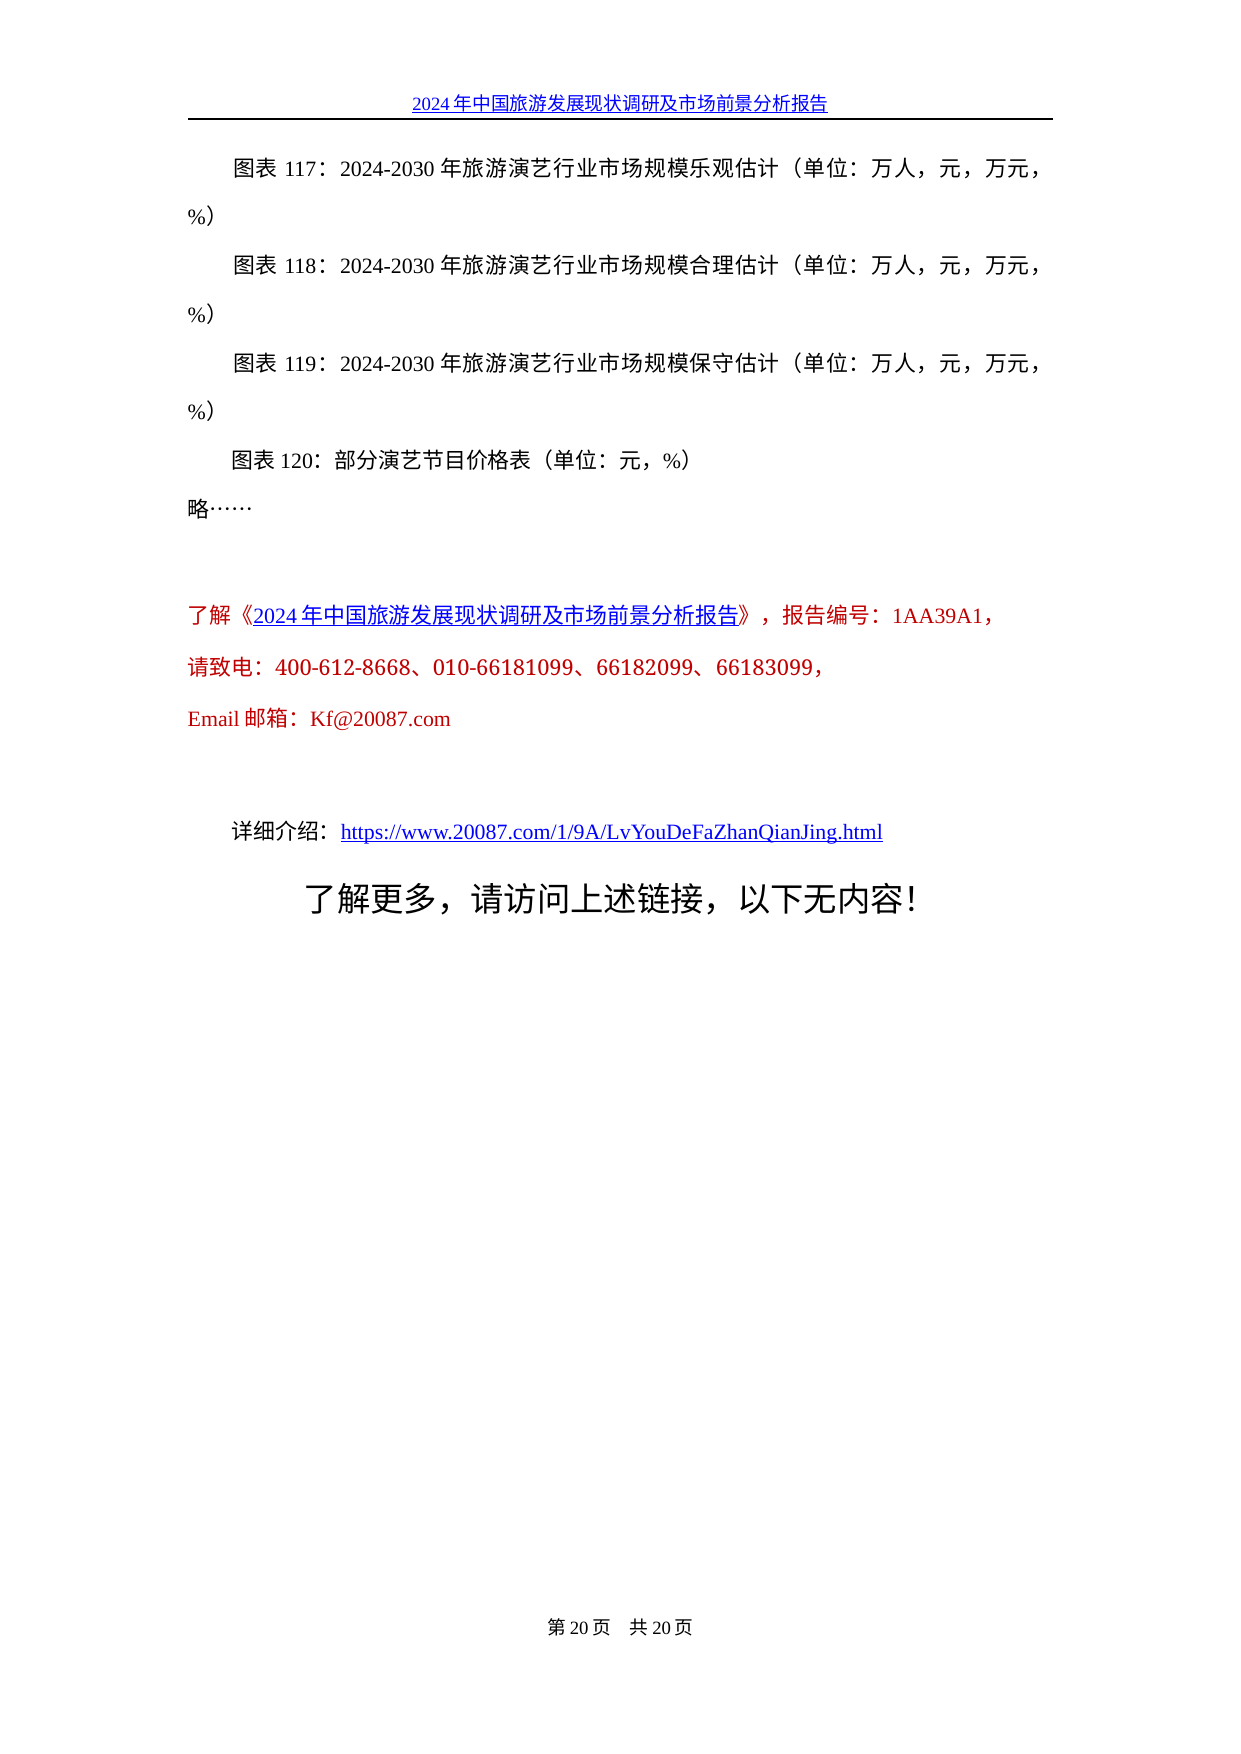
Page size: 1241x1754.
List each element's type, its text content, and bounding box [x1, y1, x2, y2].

title 了解更多，请访问上述链接，以下无内容！ [187, 864, 1053, 929]
text 详细介绍：https://www.20087.com/1/9A/LvYouDeFaZhanQianJing.html [187, 814, 1053, 846]
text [187, 150, 1053, 524]
text Email邮箱：Kf@20087.com [187, 701, 1053, 733]
text 请致电：400-612-8668、010-66181099、66182099、66183099， [187, 649, 1053, 682]
text 了解《2024年中国旅游发展现状调研及市场前景分析报告》，报告编号：1AA39A1， [187, 598, 1053, 630]
